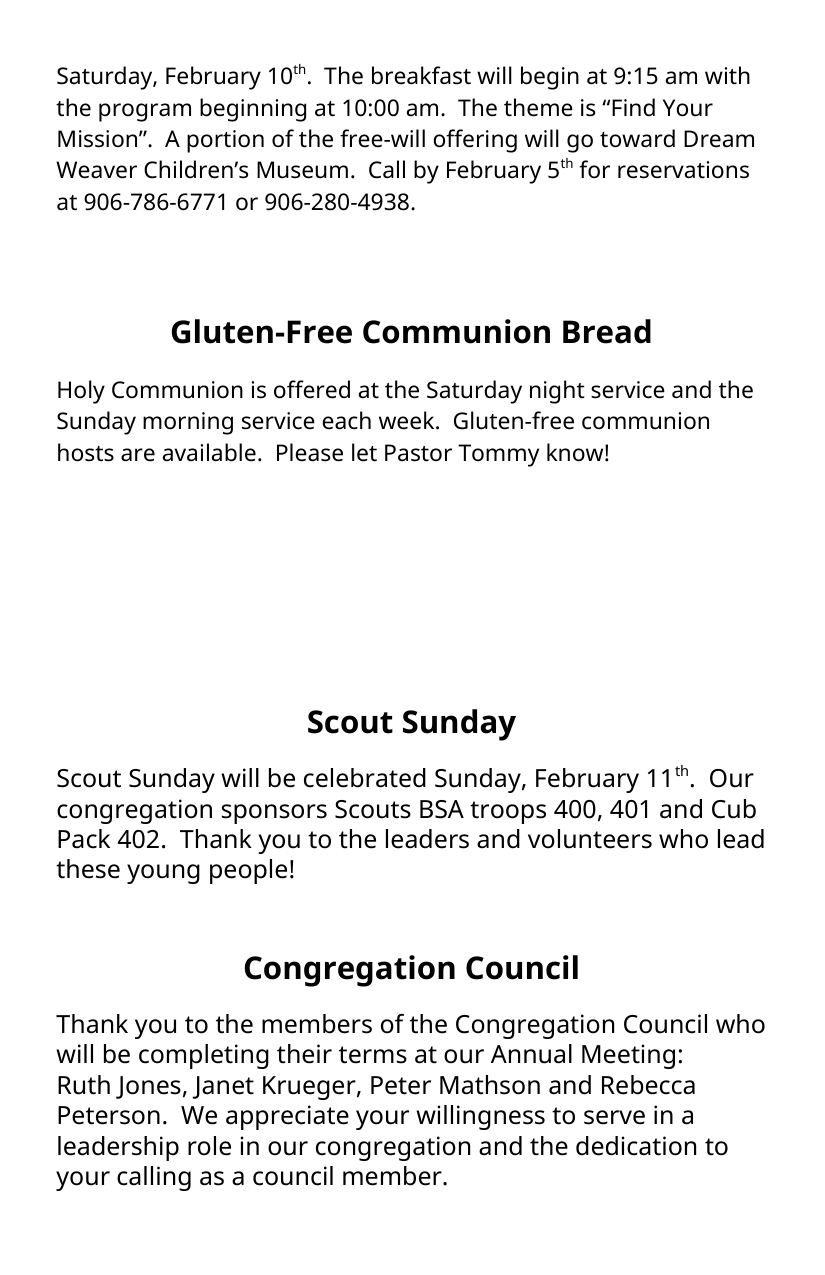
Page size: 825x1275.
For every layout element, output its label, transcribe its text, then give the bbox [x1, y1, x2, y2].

text Ruth Jones, Janet Krueger, Peter Mathson and Rebecca Peterson. We appreciate your willingness to serve in a leadership role in our congregation and the dedication to your calling as a council member. [56, 1070, 767, 1191]
text Scout Sunday [56, 700, 767, 742]
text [56, 60, 767, 217]
text Thank you to the members of the Congregation Council who will be completing their terms at our Annual Meeting: [56, 1009, 767, 1070]
text Gluten-Free Communion Bread [56, 310, 767, 353]
text Scout Sunday will be celebrated Sunday, February 11th. Our congregation sponsors Scouts BSA troops 400, 401 and Cub Pack 402. Thank you to the leaders and volunteers who lead these young people! [56, 764, 767, 885]
text Holy Communion is offered at the Saturday night service and the Sunday morning service each week. Gluten-free communion hosts are available. Please let Pastor Tommy know! [56, 374, 767, 468]
text Congregation Council [56, 946, 767, 988]
